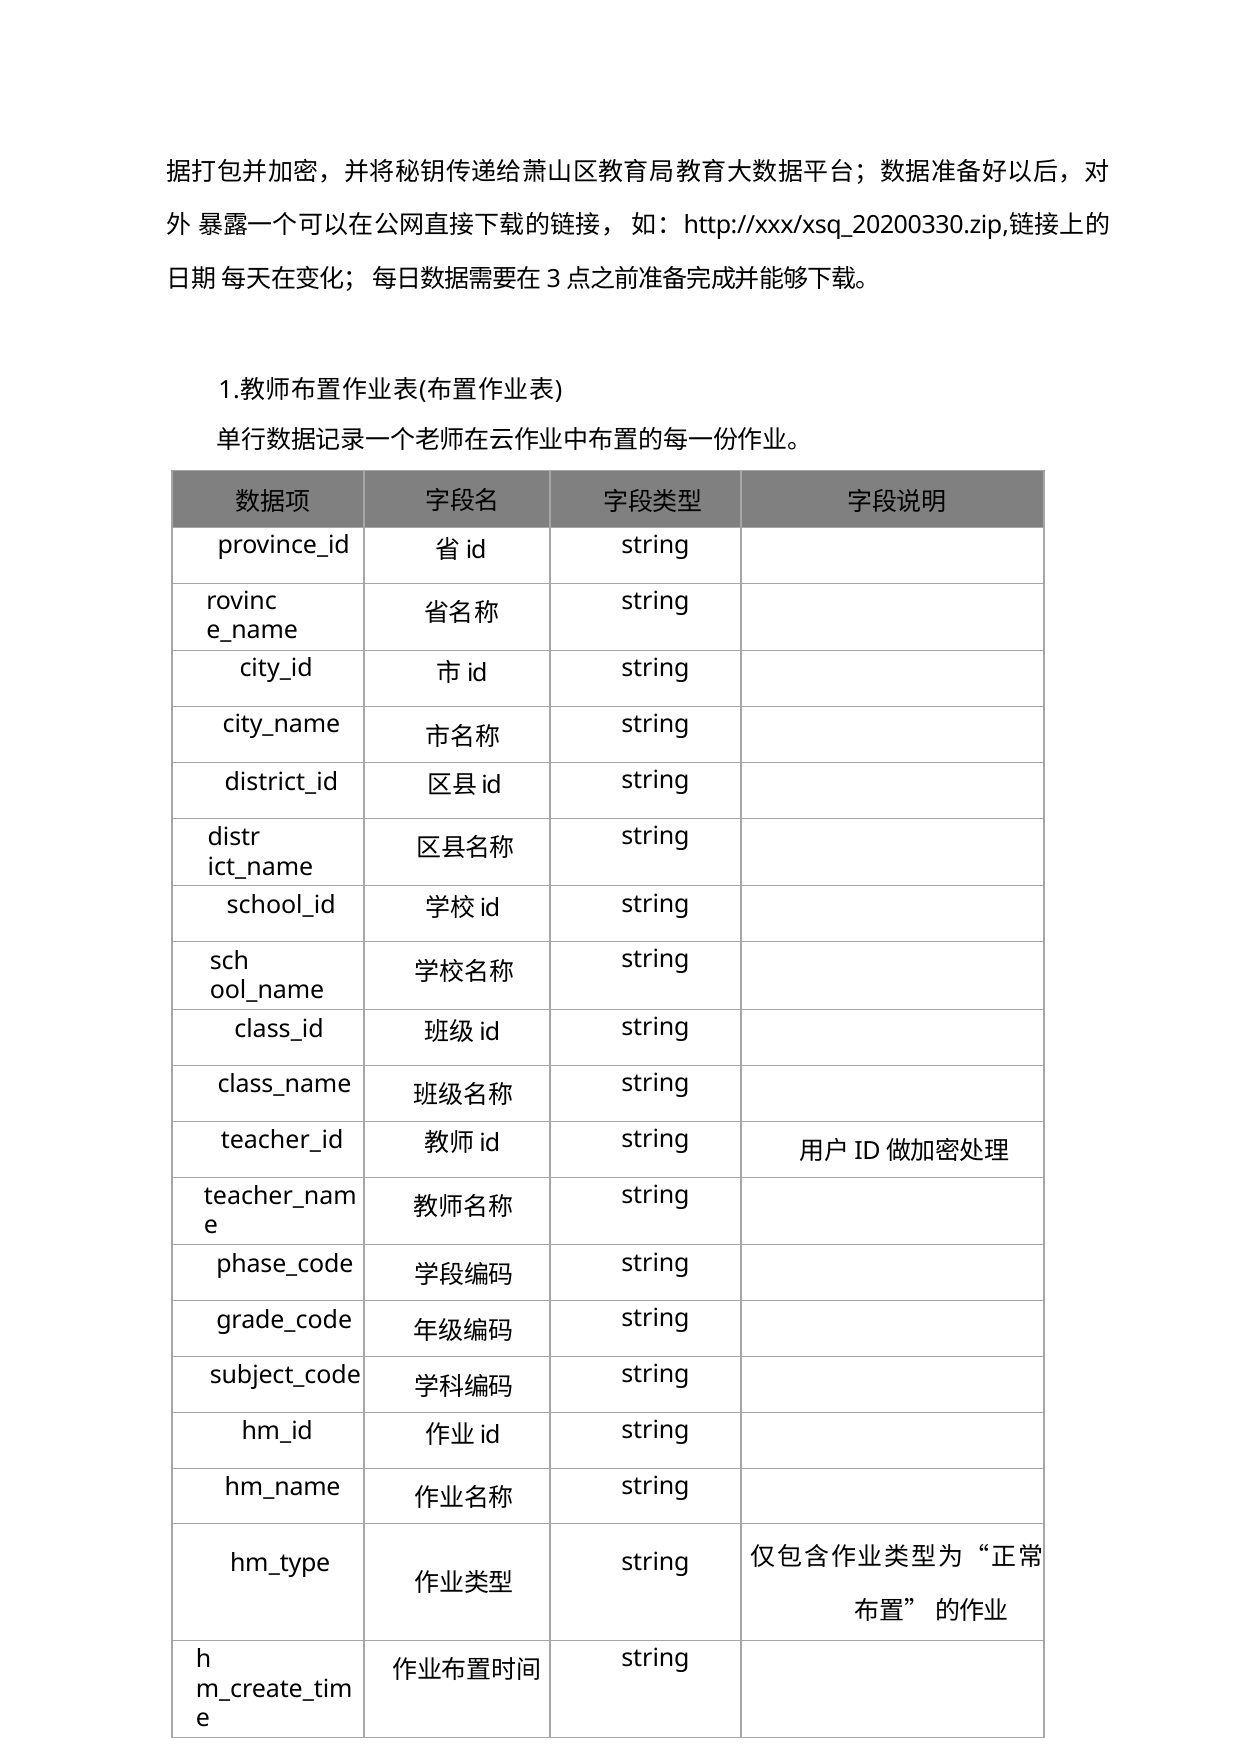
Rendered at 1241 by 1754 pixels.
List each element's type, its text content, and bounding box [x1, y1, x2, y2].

table_cell 市 id [365, 651, 549, 706]
table_cell hm_create_time [173, 1641, 363, 1737]
table_cell [742, 1413, 1043, 1467]
table_cell class_id [173, 1010, 363, 1065]
table_cell 仅包含作业类型为“正常布置” 的作业 [742, 1524, 1043, 1639]
table_cell string [551, 1469, 740, 1523]
table_cell [742, 1066, 1043, 1121]
table_cell 省 id [365, 528, 549, 583]
table_cell school_name [173, 942, 363, 1009]
table_cell 学段编码 [365, 1245, 549, 1300]
table_cell class_name [173, 1066, 363, 1121]
table_cell string [551, 1301, 740, 1356]
table_cell string [551, 886, 740, 941]
table_cell 作业类型 [365, 1524, 549, 1639]
table_cell string [551, 1413, 740, 1467]
table_cell hm_type [173, 1524, 363, 1639]
table_cell [742, 886, 1043, 941]
table_cell [742, 819, 1043, 885]
table_cell 学科编码 [365, 1357, 549, 1412]
table_cell city_name [173, 707, 363, 762]
table_cell teacher_name [173, 1178, 363, 1244]
table_cell [742, 1245, 1043, 1300]
table_cell subject_code [173, 1357, 363, 1412]
text 1.教师布置作业表(布置作业表) [218, 370, 1110, 406]
table_cell hm_id [173, 1413, 363, 1467]
table_cell rovince_name [173, 584, 363, 650]
table_cell 学校 id [365, 886, 549, 941]
table_cell 教师名称 [365, 1178, 549, 1244]
table_header 数据项 [173, 471, 363, 527]
table_cell string [551, 1357, 740, 1412]
table_cell grade_code [173, 1301, 363, 1356]
table_cell 班级 id [365, 1010, 549, 1065]
table_cell [742, 1357, 1043, 1412]
table_cell string [551, 651, 740, 706]
table_cell string [551, 942, 740, 1009]
table_cell [742, 942, 1043, 1009]
table_cell district_id [173, 763, 363, 818]
table_cell school_id [173, 886, 363, 941]
table_cell 年级编码 [365, 1301, 549, 1356]
table_cell phase_code [173, 1245, 363, 1300]
table_cell string [551, 1178, 740, 1244]
table_cell string [551, 1524, 740, 1639]
table_cell hm_name [173, 1469, 363, 1523]
text 据打包并加密，并将秘钥传递给萧山区教育局教育大数据平台；数据准备好以后，对外 暴露一个可以在公网直接下载的链接， 如：http://xxx/xsq_20200330.zip,链接上的日期 每天在变化； 每日数据需要在 3 点之前准备完成并能够下载。 [166, 151, 1110, 295]
table_cell [742, 1641, 1043, 1737]
table_cell 省名称 [365, 584, 549, 650]
table_header 字段说明 [742, 471, 1043, 527]
table_cell 区县 id [365, 763, 549, 818]
table_cell 作业布置时间 [365, 1641, 549, 1737]
table_cell [742, 1010, 1043, 1065]
table_cell string [551, 819, 740, 885]
table_cell string [551, 528, 740, 583]
table_cell [742, 1469, 1043, 1523]
table_cell [742, 1301, 1043, 1356]
table_cell district_name [173, 819, 363, 885]
table_cell [742, 651, 1043, 706]
table_cell string [551, 1066, 740, 1121]
table_header 字段名 [365, 471, 549, 527]
table_cell 用户 ID 做加密处理 [742, 1122, 1043, 1176]
table_cell city_id [173, 651, 363, 706]
text 单行数据记录一个老师在云作业中布置的每一份作业。 [216, 422, 1110, 455]
table_cell 教师 id [365, 1122, 549, 1176]
table_cell string [551, 763, 740, 818]
table_cell 市名称 [365, 707, 549, 762]
table_cell string [551, 1122, 740, 1176]
table_cell teacher_id [173, 1122, 363, 1176]
table_header 字段类型 [551, 471, 740, 527]
table_cell string [551, 584, 740, 650]
table_cell string [551, 1010, 740, 1065]
table_cell string [551, 707, 740, 762]
table_cell 班级名称 [365, 1066, 549, 1121]
table_cell 学校名称 [365, 942, 549, 1009]
table_cell [742, 584, 1043, 650]
table_cell string [551, 1641, 740, 1737]
table_cell 作业名称 [365, 1469, 549, 1523]
table_cell 作业 id [365, 1413, 549, 1467]
table_cell 区县名称 [365, 819, 549, 885]
table_cell [742, 763, 1043, 818]
table_cell [742, 1178, 1043, 1244]
table_cell string [551, 1245, 740, 1300]
table_cell [742, 528, 1043, 583]
table_cell province_id [173, 528, 363, 583]
table_cell [742, 707, 1043, 762]
